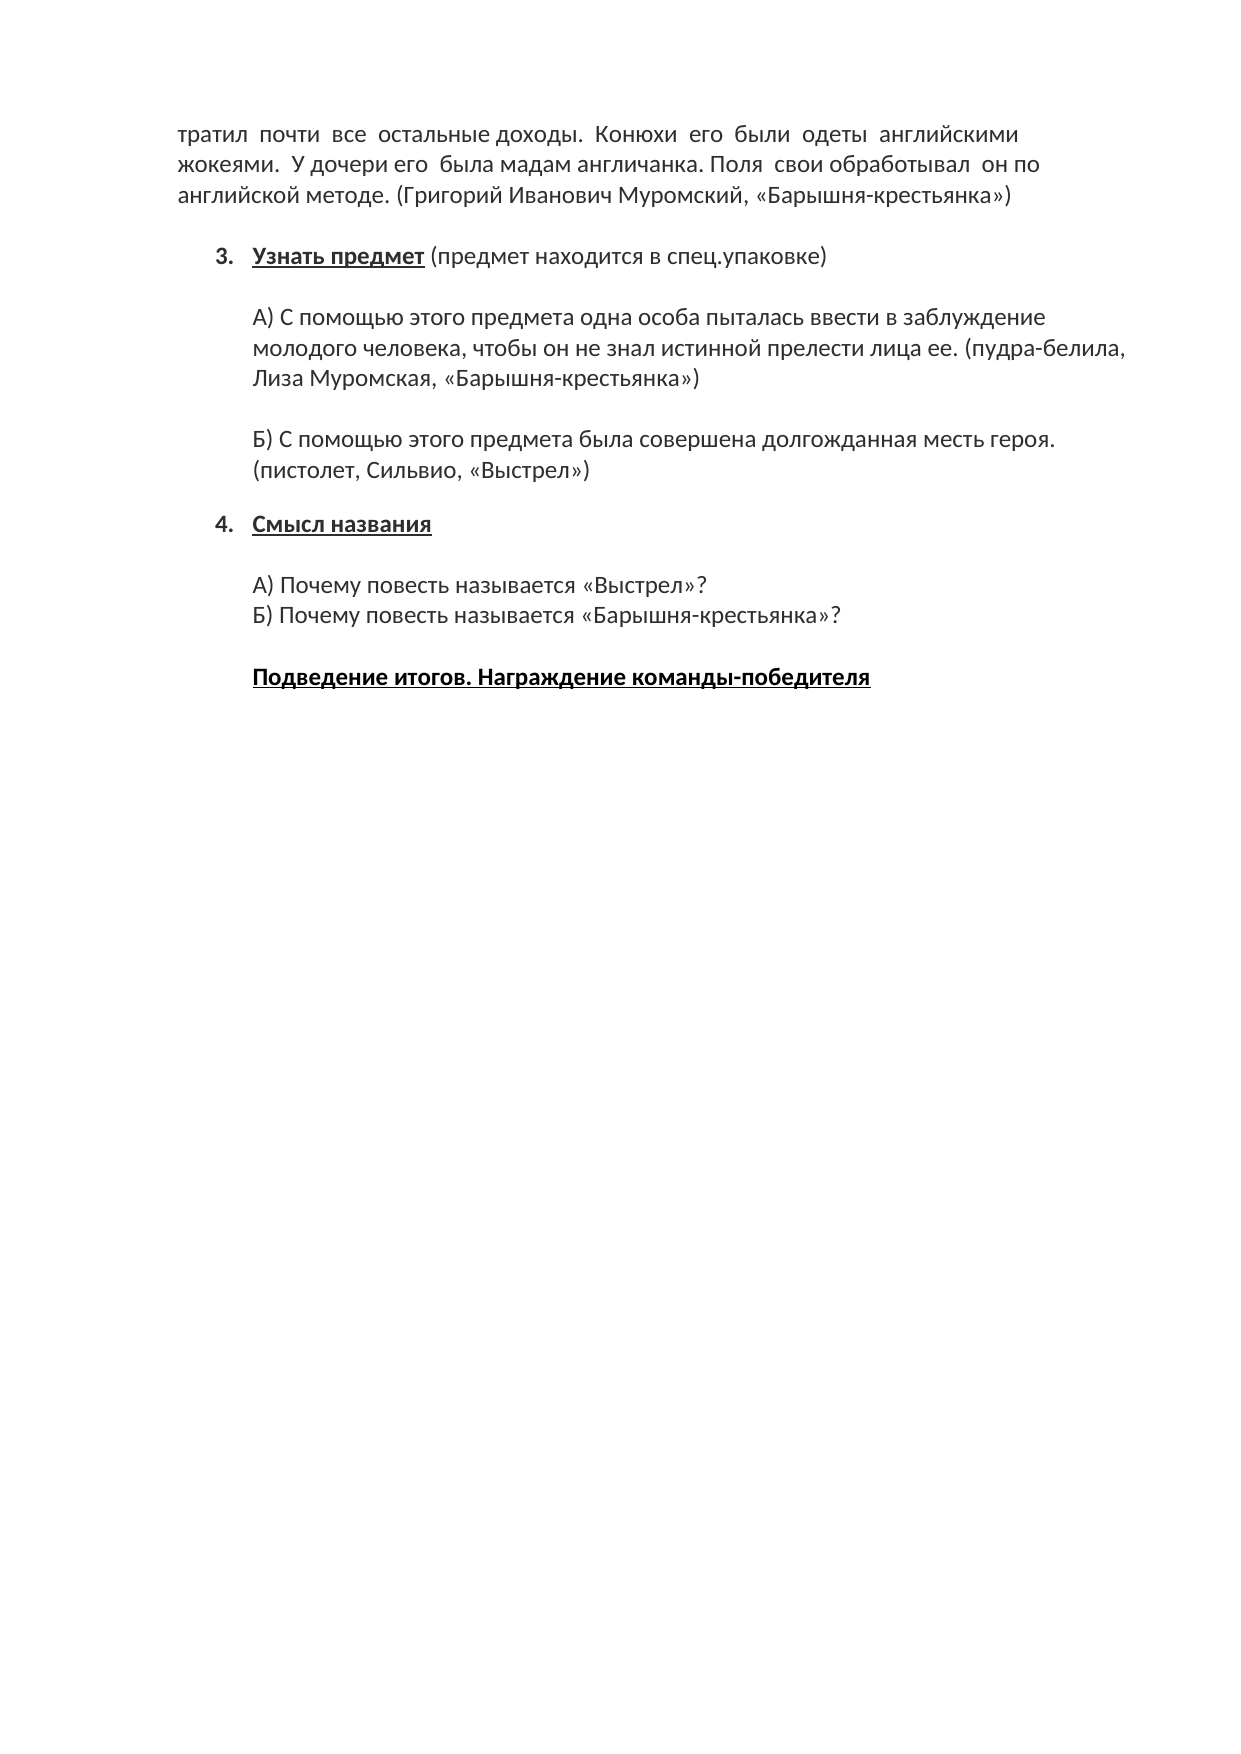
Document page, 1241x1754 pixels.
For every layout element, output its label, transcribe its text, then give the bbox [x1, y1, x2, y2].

text Б) С помощью этого предмета была совершена долгожданная месть героя. (пистолет, Сильвио, «Выстрел») [252, 423, 1152, 484]
text А) Почему повесть называется «Выстрел»? [252, 569, 1152, 599]
list Подведение итогов. Награждение команды-победителя [252, 661, 1152, 691]
text английской методе. (Григорий Иванович Муромский, «Барышня-крестьянка») [177, 179, 1152, 210]
text тратил почти все остальные доходы. Конюхи его были одеты английскими [177, 118, 1152, 149]
text жокеями. У дочери его была мадам англичанка. Поля свои обработывал он по [177, 149, 1152, 179]
list Смысл названия [215, 508, 1152, 538]
text Б) Почему повесть называется «Барышня-крестьянка»? [252, 599, 1152, 630]
text А) С помощью этого предмета одна особа пыталась ввести в заблуждение молодого человека, чтобы он не знал истинной прелести лица ее. (пудра-белила, Лиза Муромская, «Барышня-крестьянка») [252, 301, 1152, 393]
list Узнать предмет (предмет находится в спец.упаковке) [215, 240, 1152, 271]
